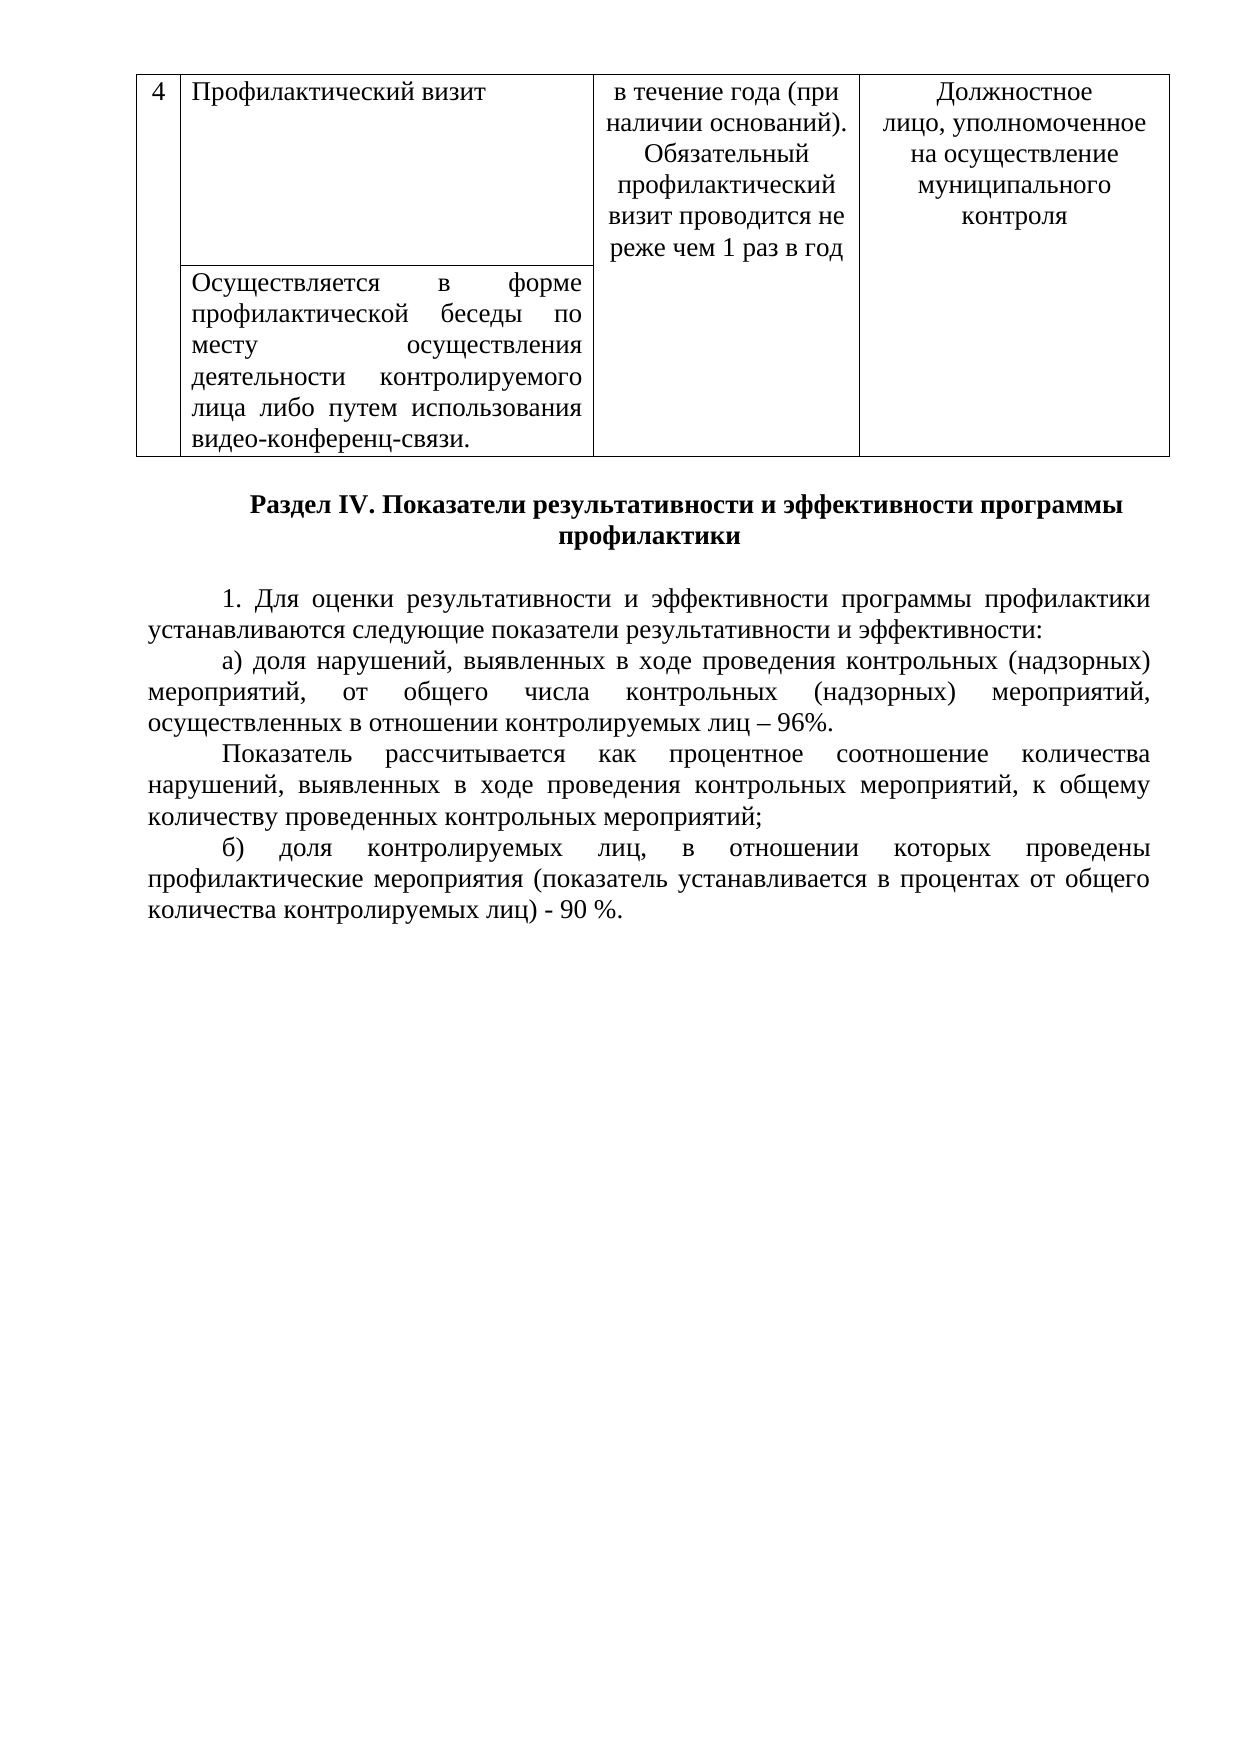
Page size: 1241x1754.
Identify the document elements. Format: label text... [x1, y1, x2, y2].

table_cell Профилактический визит [181, 75, 593, 265]
table_cell 4 [137, 75, 180, 456]
text Показатель рассчитывается как процентное соотношение количества нарушений, выявленных в ходе проведения контрольных мероприятий, к общему количеству проведенных контрольных мероприятий; [148, 737, 1152, 831]
text Раздел IV. Показатели результативности и эффективности программы профилактики [148, 488, 1152, 551]
text б) доля контролируемых лиц, в отношении которых проведены профилактические мероприятия (показатель устанавливается в процентах от общего количества контролируемых лиц) - 90 %. [148, 831, 1152, 924]
text а) доля нарушений, выявленных в ходе проведения контрольных (надзорных) мероприятий, от общего числа контрольных (надзорных) мероприятий, осуществленных в отношении контролируемых лиц – 96%. [148, 644, 1152, 737]
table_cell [860, 75, 1169, 456]
table_cell Осуществляется в форме профилактической беседы по месту осуществления деятельности контролируемого лица либо путем использования видео-конференц-связи. [181, 266, 593, 456]
text 1. Для оценки результативности и эффективности программы профилактики устанавливаются следующие показатели результативности и эффективности: [148, 582, 1152, 644]
table_cell в течение года (при наличии оснований). Обязательный профилактический визит проводится не реже чем 1 раз в год [594, 75, 859, 456]
